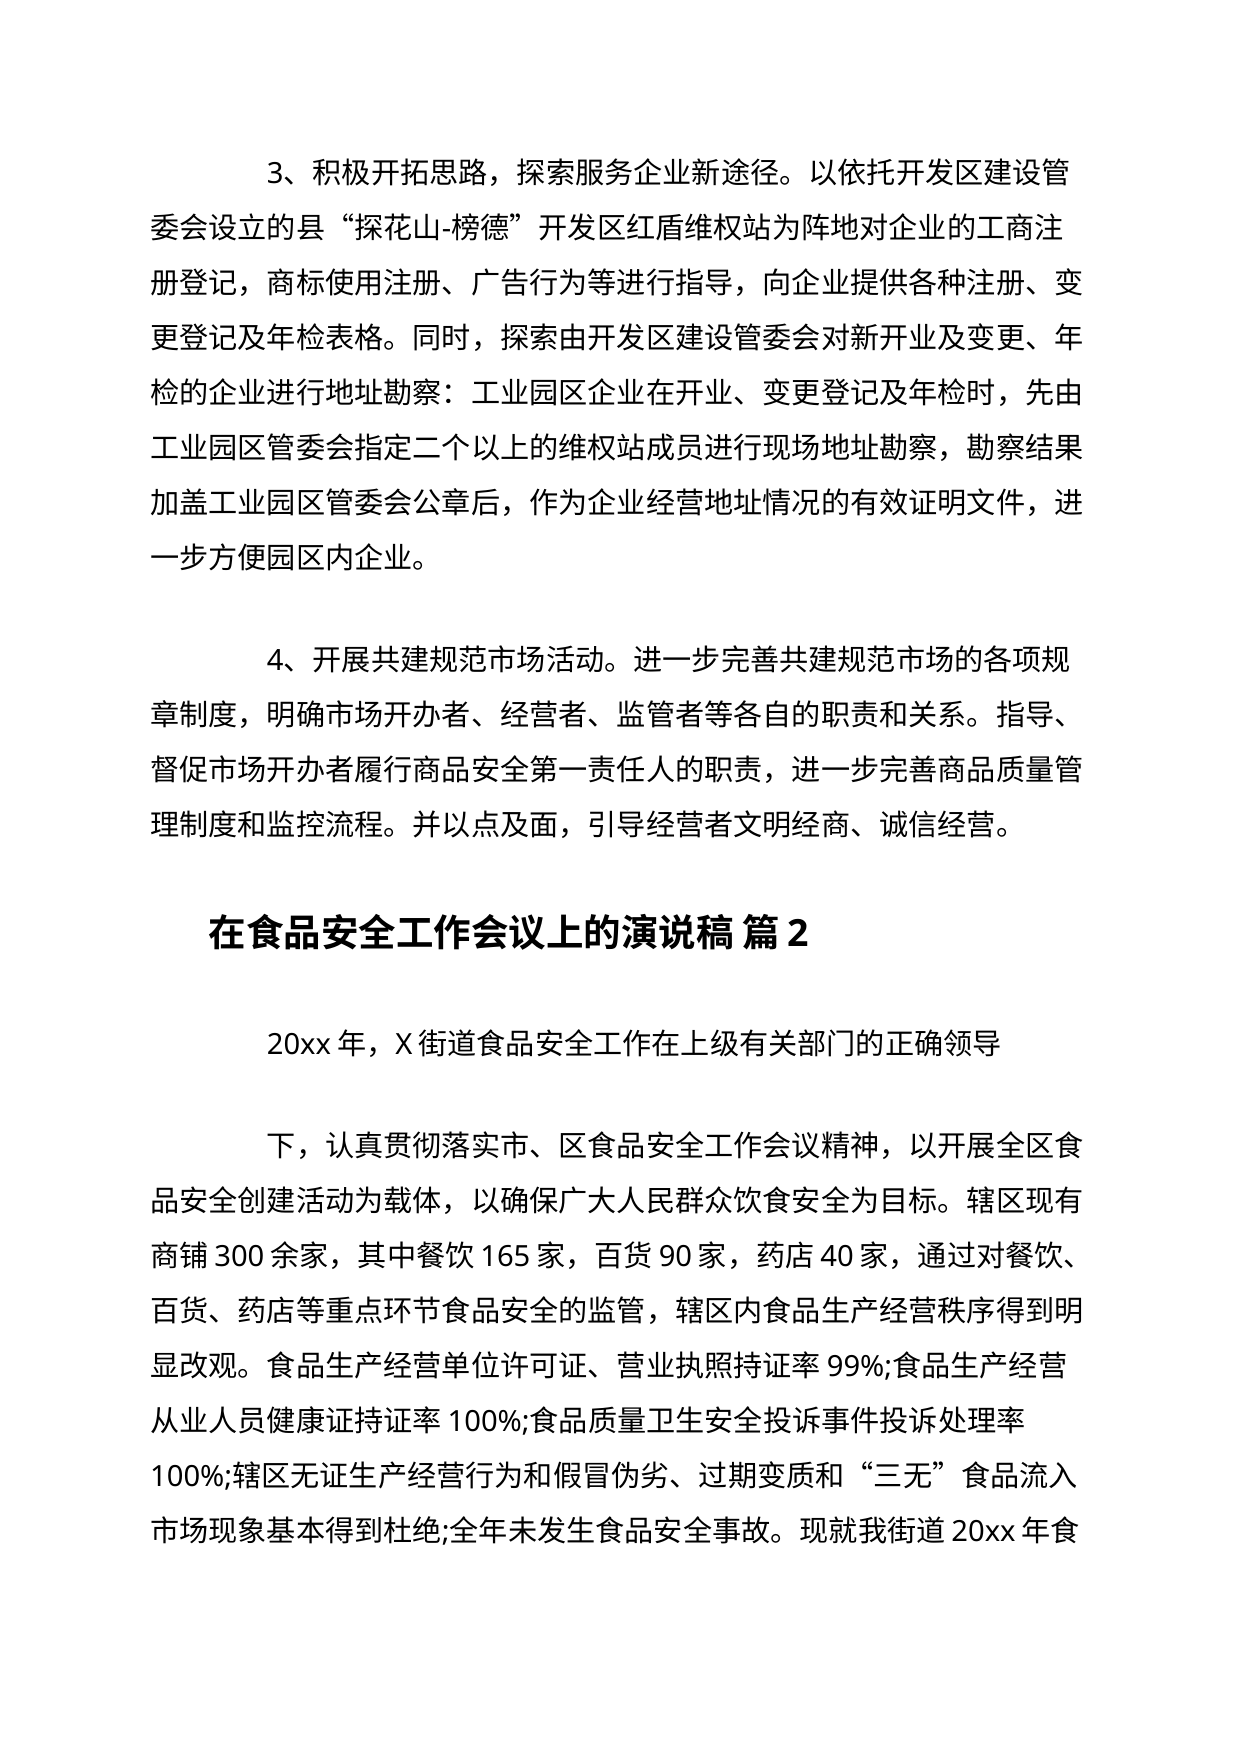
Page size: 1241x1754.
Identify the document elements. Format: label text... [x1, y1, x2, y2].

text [150, 1122, 1090, 1549]
text 4、开展共建规范市场活动。进一步完善共建规范市场的各项规章制度，明确市场开办者、经营者、监管者等各自的职责和关系。指导、督促市场开办者履行商品安全第一责任人的职责，进一步完善商品质量管理制度和监控流程。并以点及面，引导经营者文明经商、诚信经营。 [150, 636, 1090, 843]
text 3、积极开拓思路，探索服务企业新途径。以依托开发区建设管委会设立的县“探花山-榜德”开发区红盾维权站为阵地对企业的工商注册登记，商标使用注册、广告行为等进行指导，向企业提供各种注册、变更登记及年检表格。同时，探索由开发区建设管委会对新开业及变更、年检的企业进行地址勘察：工业园区企业在开业、变更登记及年检时，先由工业园区管委会指定二个以上的维权站成员进行现场地址勘察，勘察结果加盖工业园区管委会公章后，作为企业经营地址情况的有效证明文件，进一步方便园区内企业。 [150, 150, 1090, 577]
text 20xx年，X街道食品安全工作在上级有关部门的正确领导 [150, 1020, 1090, 1063]
text 在食品安全工作会议上的演说稿 篇2 [150, 903, 1090, 957]
